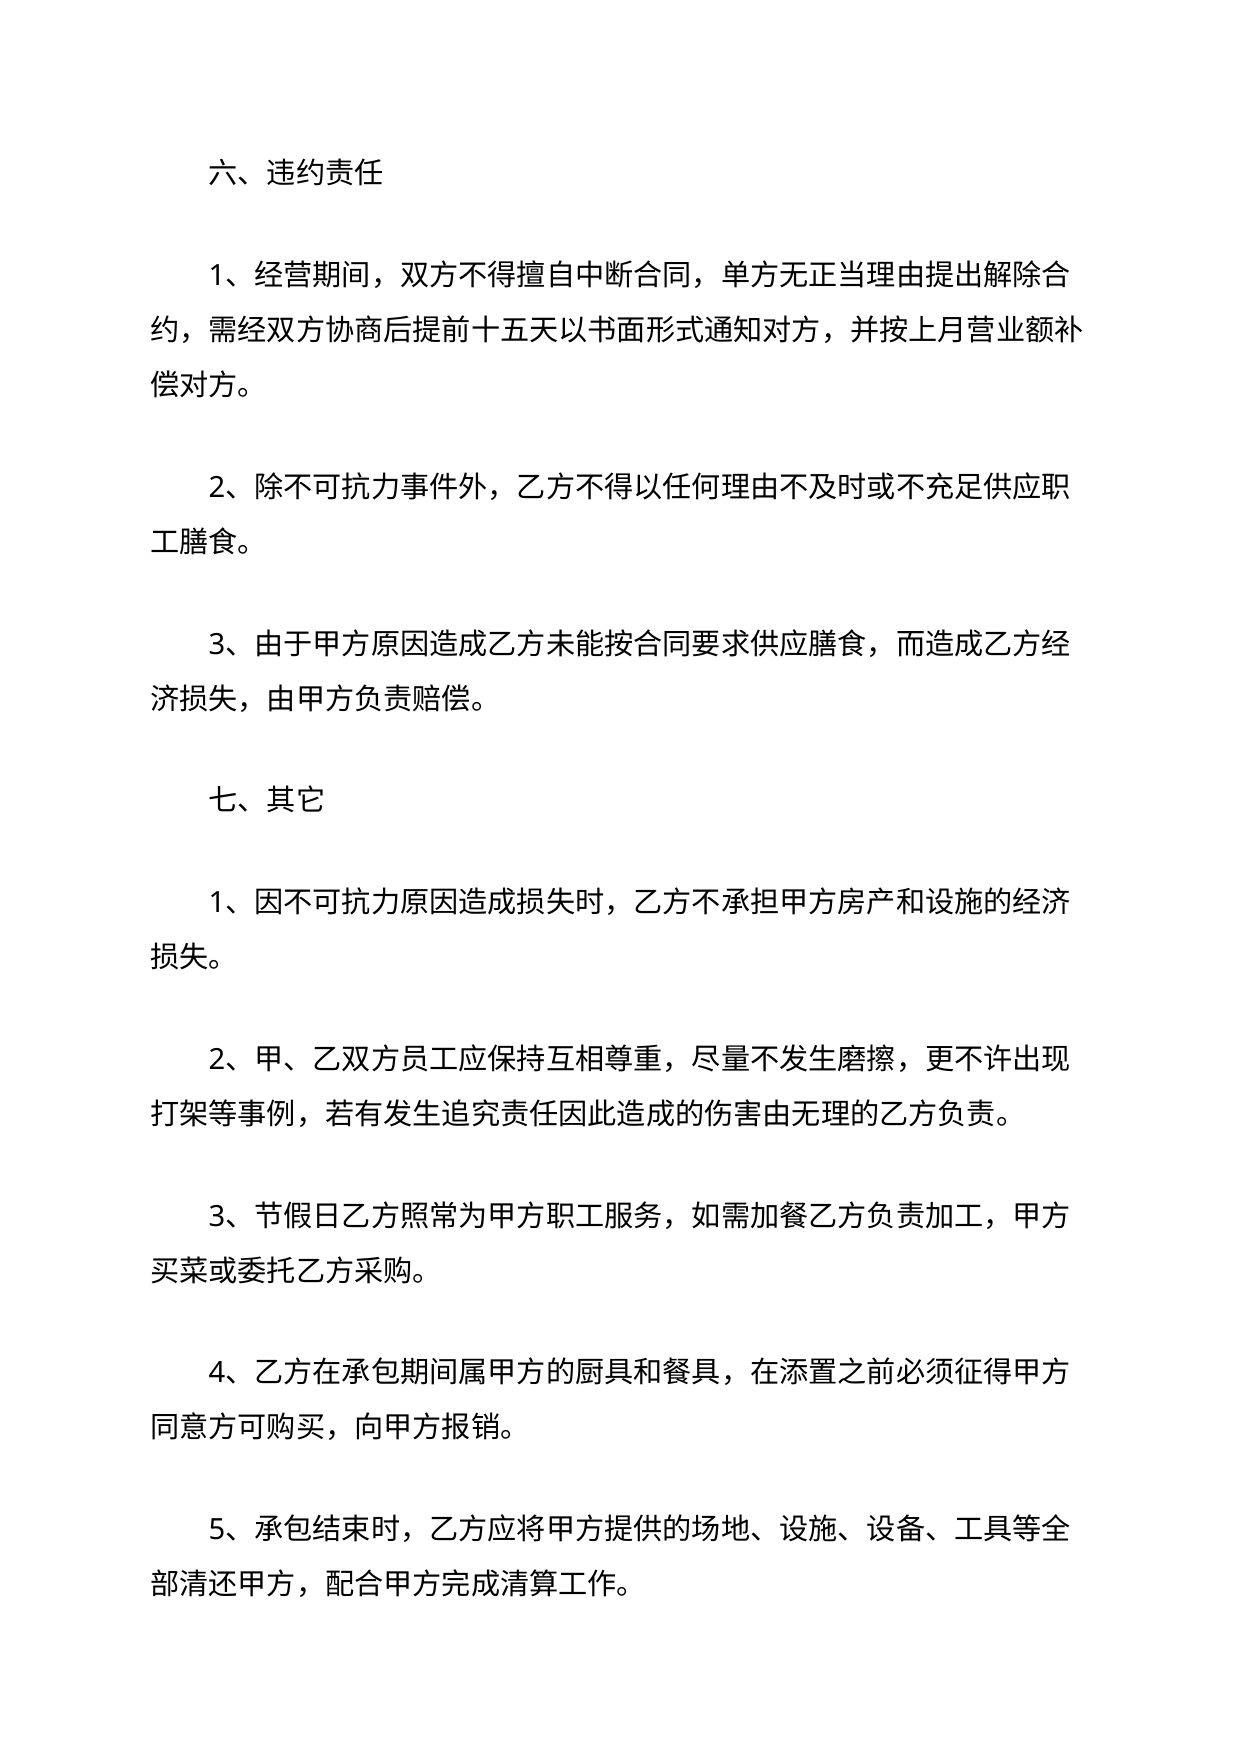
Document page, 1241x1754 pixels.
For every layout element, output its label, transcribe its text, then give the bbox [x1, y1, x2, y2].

text 3、节假日乙方照常为甲方职工服务，如需加餐乙方负责加工，甲方买菜或委托乙方采购。 [150, 1192, 1090, 1289]
text 1、经营期间，双方不得擅自中断合同，单方无正当理由提出解除合约，需经双方协商后提前十五天以书面形式通知对方，并按上月营业额补偿对方。 [150, 252, 1090, 404]
text 七、其它 [150, 777, 1090, 819]
text 2、除不可抗力事件外，乙方不得以任何理由不及时或不充足供应职工膳食。 [150, 463, 1090, 561]
text 六、违约责任 [150, 150, 1090, 192]
text 3、由于甲方原因造成乙方未能按合同要求供应膳食，而造成乙方经济损失，由甲方负责赔偿。 [150, 620, 1090, 717]
text 4、乙方在承包期间属甲方的厨具和餐具，在添置之前必须征得甲方同意方可购买，向甲方报销。 [150, 1349, 1090, 1446]
text 2、甲、乙双方员工应保持互相尊重，尽量不发生磨擦，更不许出现打架等事例，若有发生追究责任因此造成的伤害由无理的乙方负责。 [150, 1036, 1090, 1133]
text 1、因不可抗力原因造成损失时，乙方不承担甲方房产和设施的经济损失。 [150, 879, 1090, 976]
text 5、承包结束时，乙方应将甲方提供的场地、设施、设备、工具等全部清还甲方，配合甲方完成清算工作。 [150, 1506, 1090, 1603]
